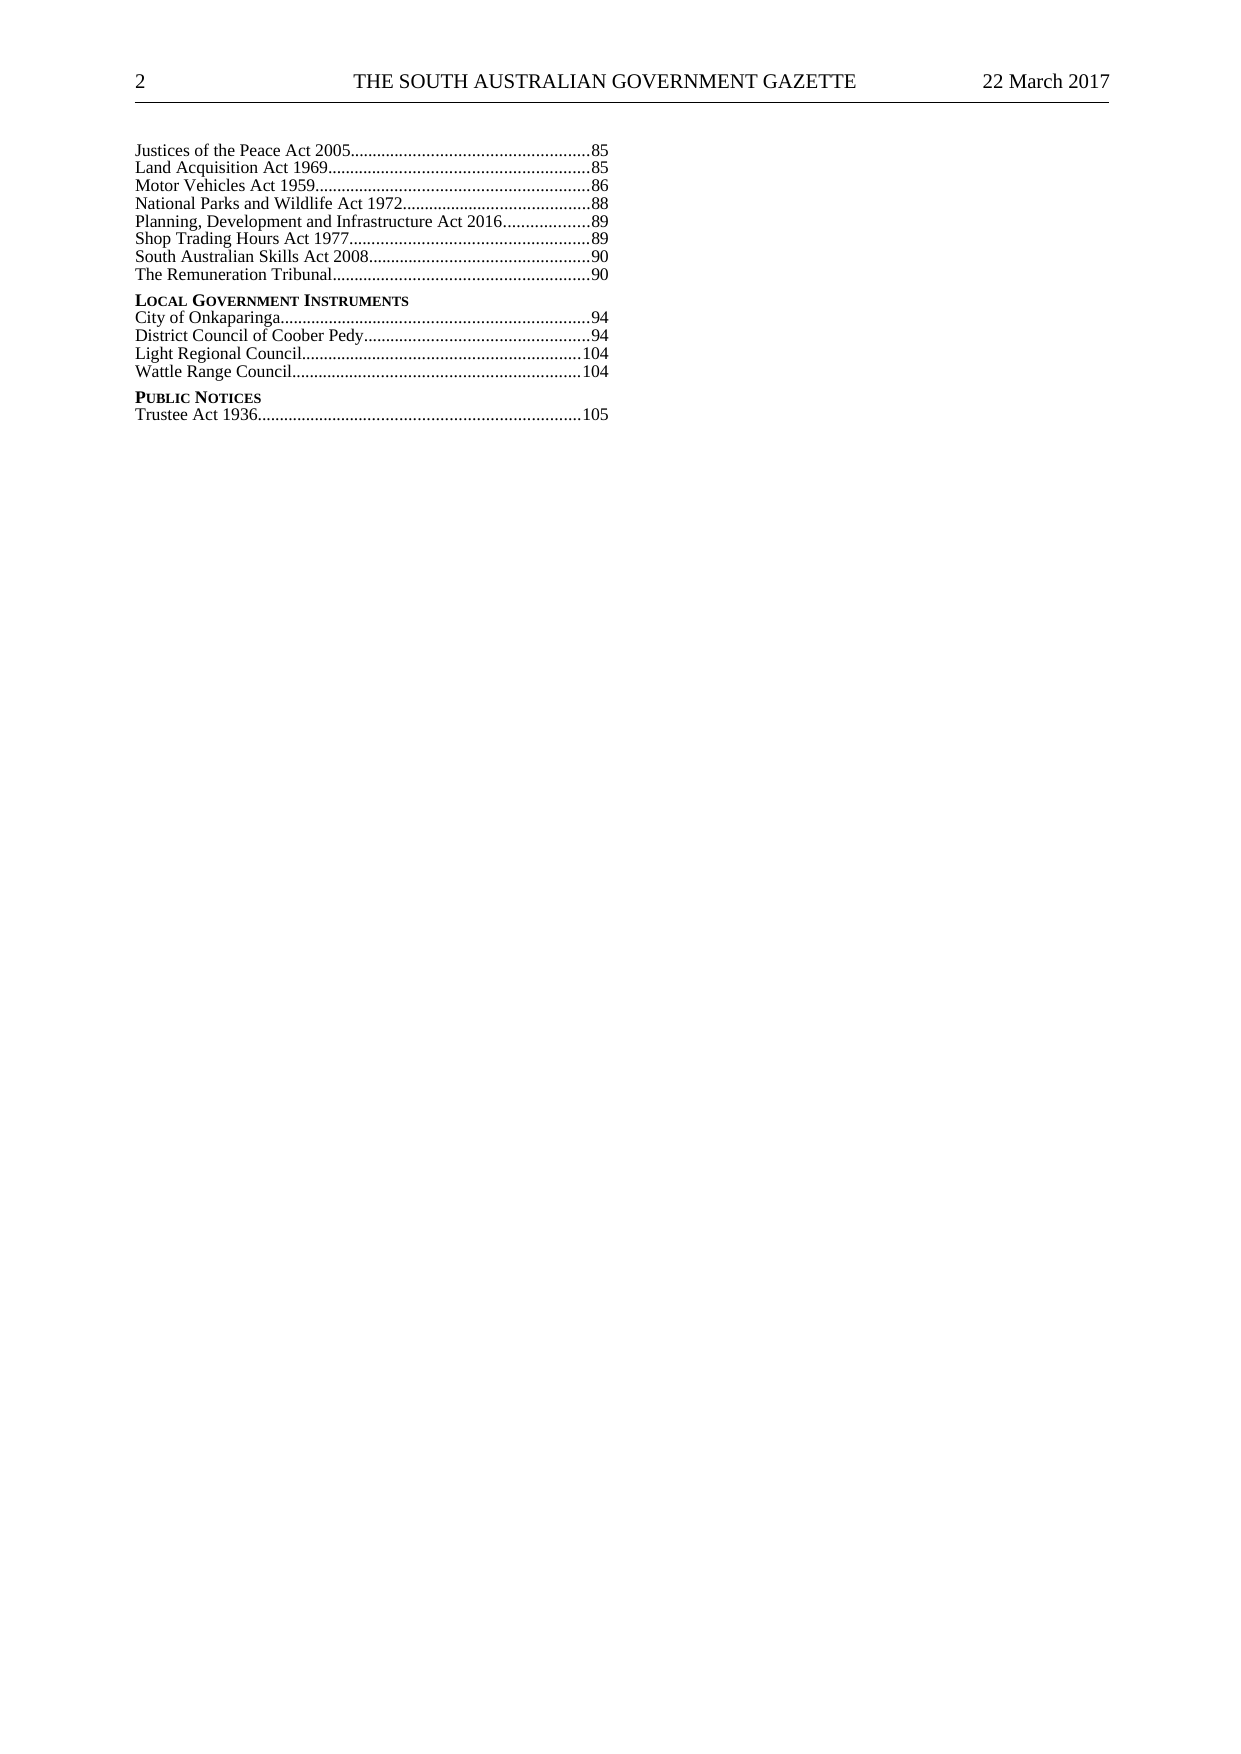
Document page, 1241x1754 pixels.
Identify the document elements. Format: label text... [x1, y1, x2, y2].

text Planning, Development and Infrastructure Act 2016 89 [135, 213, 1109, 231]
text City of Onkaparinga 94 [135, 310, 1109, 327]
text South Australian Skills Act 2008 90 [135, 248, 1109, 266]
text Shop Trading Hours Act 1977 89 [135, 231, 1109, 248]
text Trustee Act 1936 105 [135, 407, 1109, 424]
text Wattle Range Council 104 [135, 363, 1109, 381]
text Justices of the Peace Act 2005 85 [135, 142, 1109, 160]
text Land Acquisition Act 1969 85 [135, 160, 1109, 177]
text Local Government Instruments [135, 292, 1109, 310]
text Public Notices [135, 389, 1109, 407]
text District Council of Coober Pedy 94 [135, 327, 1109, 345]
text Motor Vehicles Act 1959 86 [135, 177, 1109, 195]
text Light Regional Council 104 [135, 345, 1109, 363]
text National Parks and Wildlife Act 1972 88 [135, 195, 1109, 213]
text The Remuneration Tribunal 90 [135, 266, 1109, 284]
